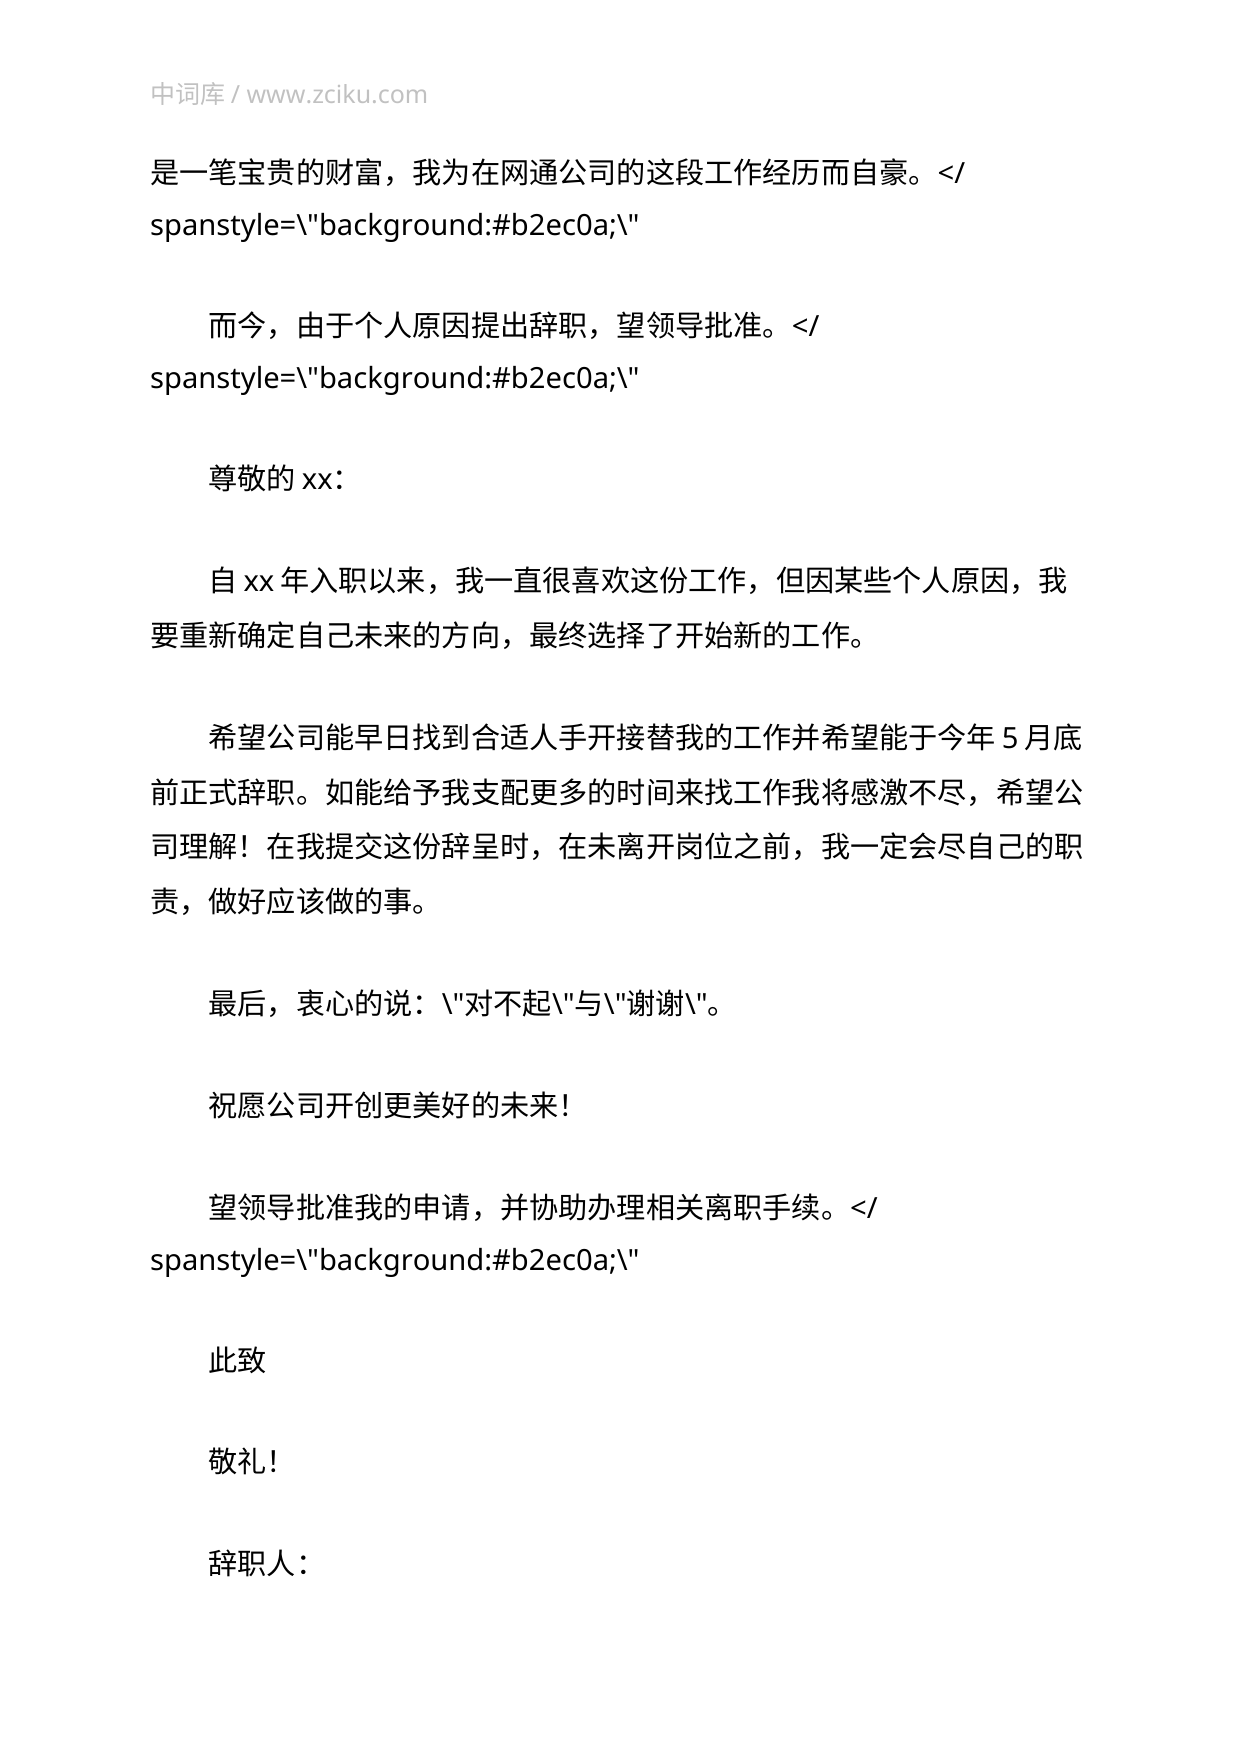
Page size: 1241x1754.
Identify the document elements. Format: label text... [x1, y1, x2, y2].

text 自xx年入职以来，我一直很喜欢这份工作，但因某些个人原因，我要重新确定自己未来的方向，最终选择了开始新的工作。 [150, 557, 1090, 655]
text 希望公司能早日找到合适人手开接替我的工作并希望能于今年5月底前正式辞职。如能给予我支配更多的时间来找工作我将感激不尽，希望公司理解！在我提交这份辞呈时，在未离开岗位之前，我一定会尽自己的职责，做好应该做的事。 [150, 714, 1090, 921]
text 祝愿公司开创更美好的未来！ [150, 1083, 1090, 1125]
text 尊敬的xx： [150, 455, 1090, 498]
text 最后，衷心的说：\"对不起\"与\"谢谢\"。 [150, 981, 1090, 1023]
text 敬礼！ [150, 1439, 1090, 1481]
text 而今，由于个人原因提出辞职，望领导批准。</spanstyle=\"background:#b2ec0a;\" [150, 303, 1090, 397]
text 此致 [150, 1337, 1090, 1379]
text 望领导批准我的申请，并协助办理相关离职手续。</spanstyle=\"background:#b2ec0a;\" [150, 1184, 1090, 1278]
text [150, 150, 1090, 244]
text 辞职人： [150, 1541, 1090, 1583]
